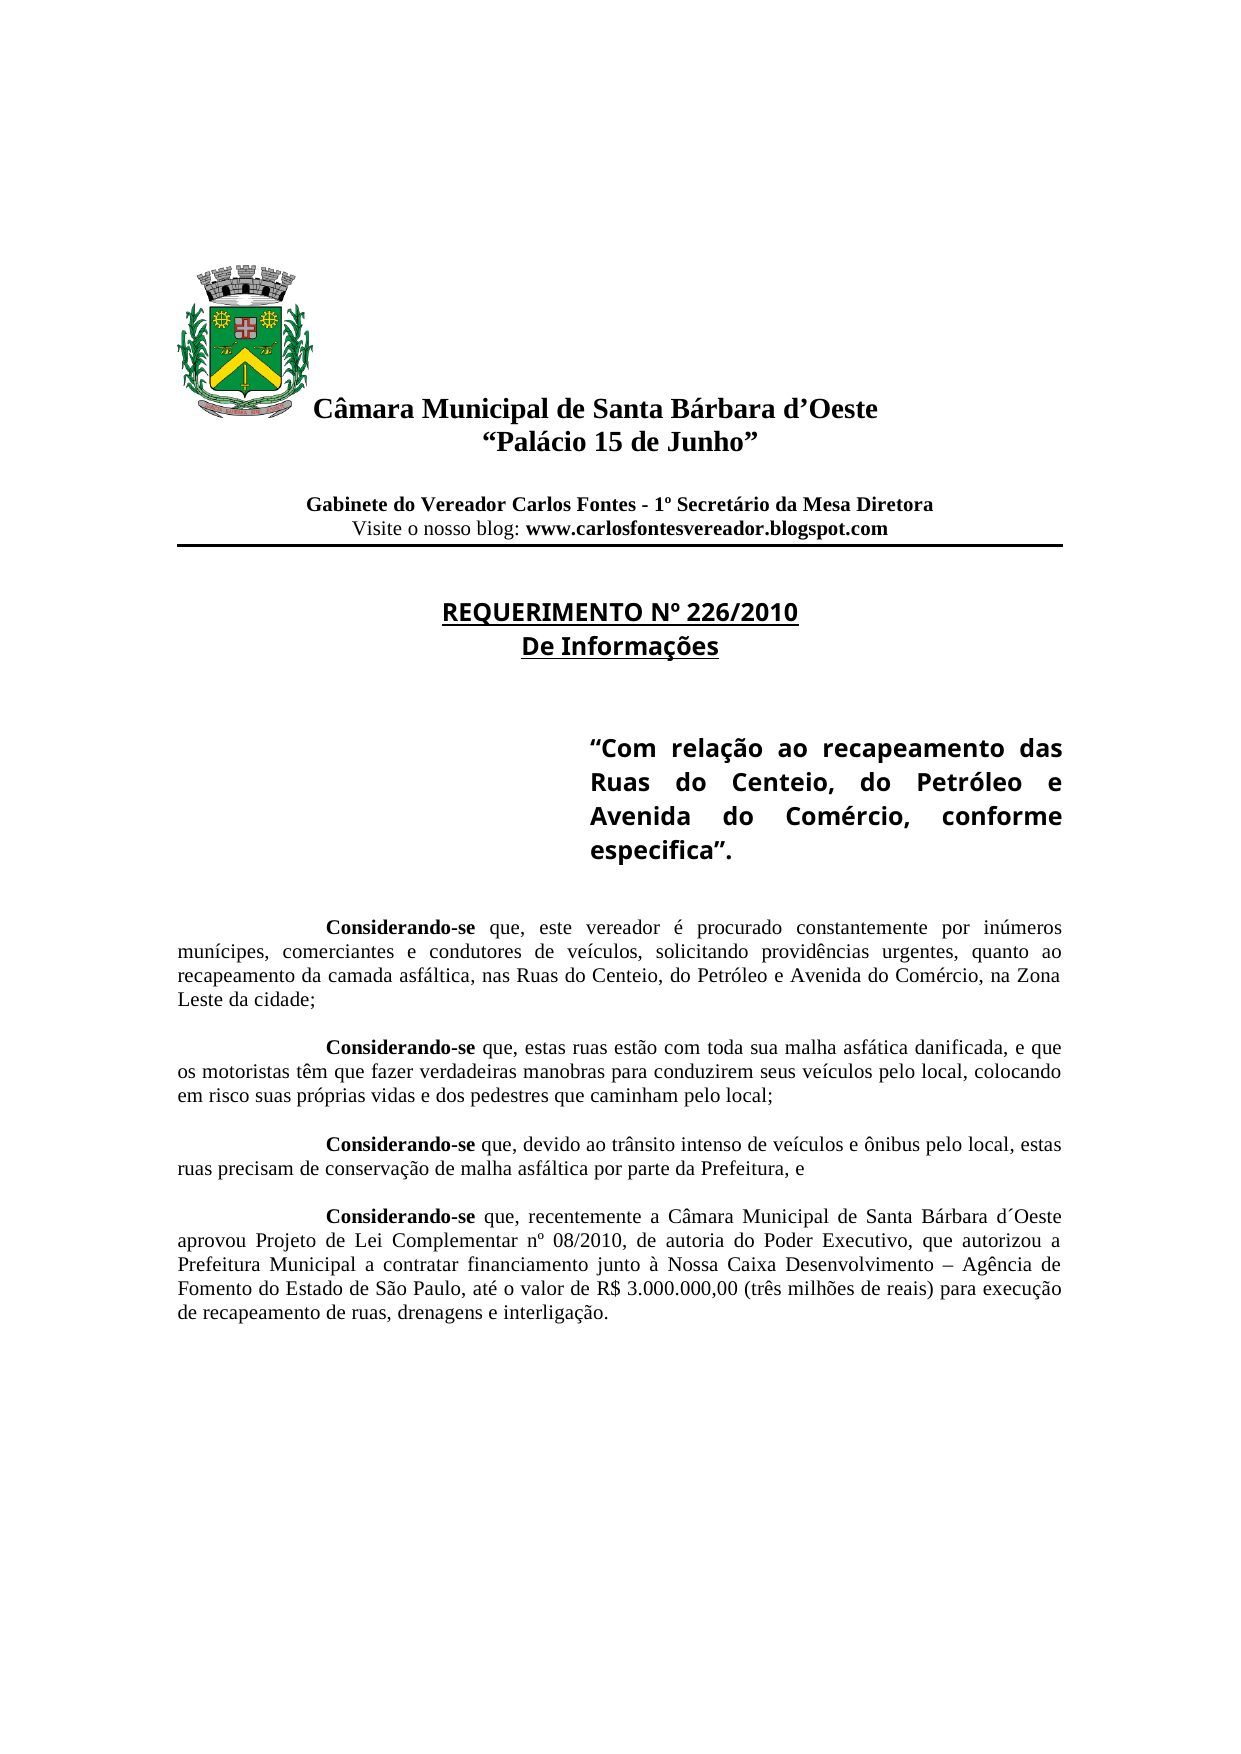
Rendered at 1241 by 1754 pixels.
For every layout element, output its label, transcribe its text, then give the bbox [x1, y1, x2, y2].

text Gabinete do Vereador Carlos Fontes - 1º Secretário da Mesa Diretora [177, 492, 1063, 516]
subtitle De Informações [177, 629, 1063, 663]
text Considerando-se que, este vereador é procurado constantemente por inúmeros munícipes, comerciantes e condutores de veículos, solicitando providências urgentes, quanto ao recapeamento da camada asfáltica, nas Ruas do Centeio, do Petróleo e Avenida do Comércio, na Zona Leste da cidade; [177, 915, 1063, 1011]
text Considerando-se que, recentemente a Câmara Municipal de Santa Bárbara d´Oeste aprovou Projeto de Lei Complementar nº 08/2010, de autoria do Poder Executivo, que autorizou a Prefeitura Municipal a contratar financiamento junto à Nossa Caixa Desenvolvimento – Agência de Fomento do Estado de São Paulo, até o valor de R$ 3.000.000,00 (três milhões de reais) para execução de recapeamento de ruas, drenagens e interligação. [177, 1204, 1063, 1324]
text Considerando-se que, estas ruas estão com toda sua malha asfática danificada, e que os motoristas têm que fazer verdadeiras manobras para conduzirem seus veículos pelo local, colocando em risco suas próprias vidas e dos pedestres que caminham pelo local; [177, 1035, 1063, 1107]
text “Com relação ao recapeamento das Ruas do Centeio, do Petróleo e Avenida do Comércio, conforme especifica”. [590, 731, 1063, 867]
text “Palácio 15 de Junho” [177, 424, 1063, 458]
picture [177, 265, 313, 418]
text Câmara Municipal de Santa Bárbara d’Oeste [177, 266, 1063, 424]
text Considerando-se que, devido ao trânsito intenso de veículos e ônibus pelo local, estas ruas precisam de conservação de malha asfáltica por parte da Prefeitura, e [177, 1131, 1063, 1179]
title REQUERIMENTO Nº 226/2010 [177, 595, 1063, 629]
text Visite o nosso blog: www.carlosfontesvereador.blogspot.com [177, 516, 1063, 544]
